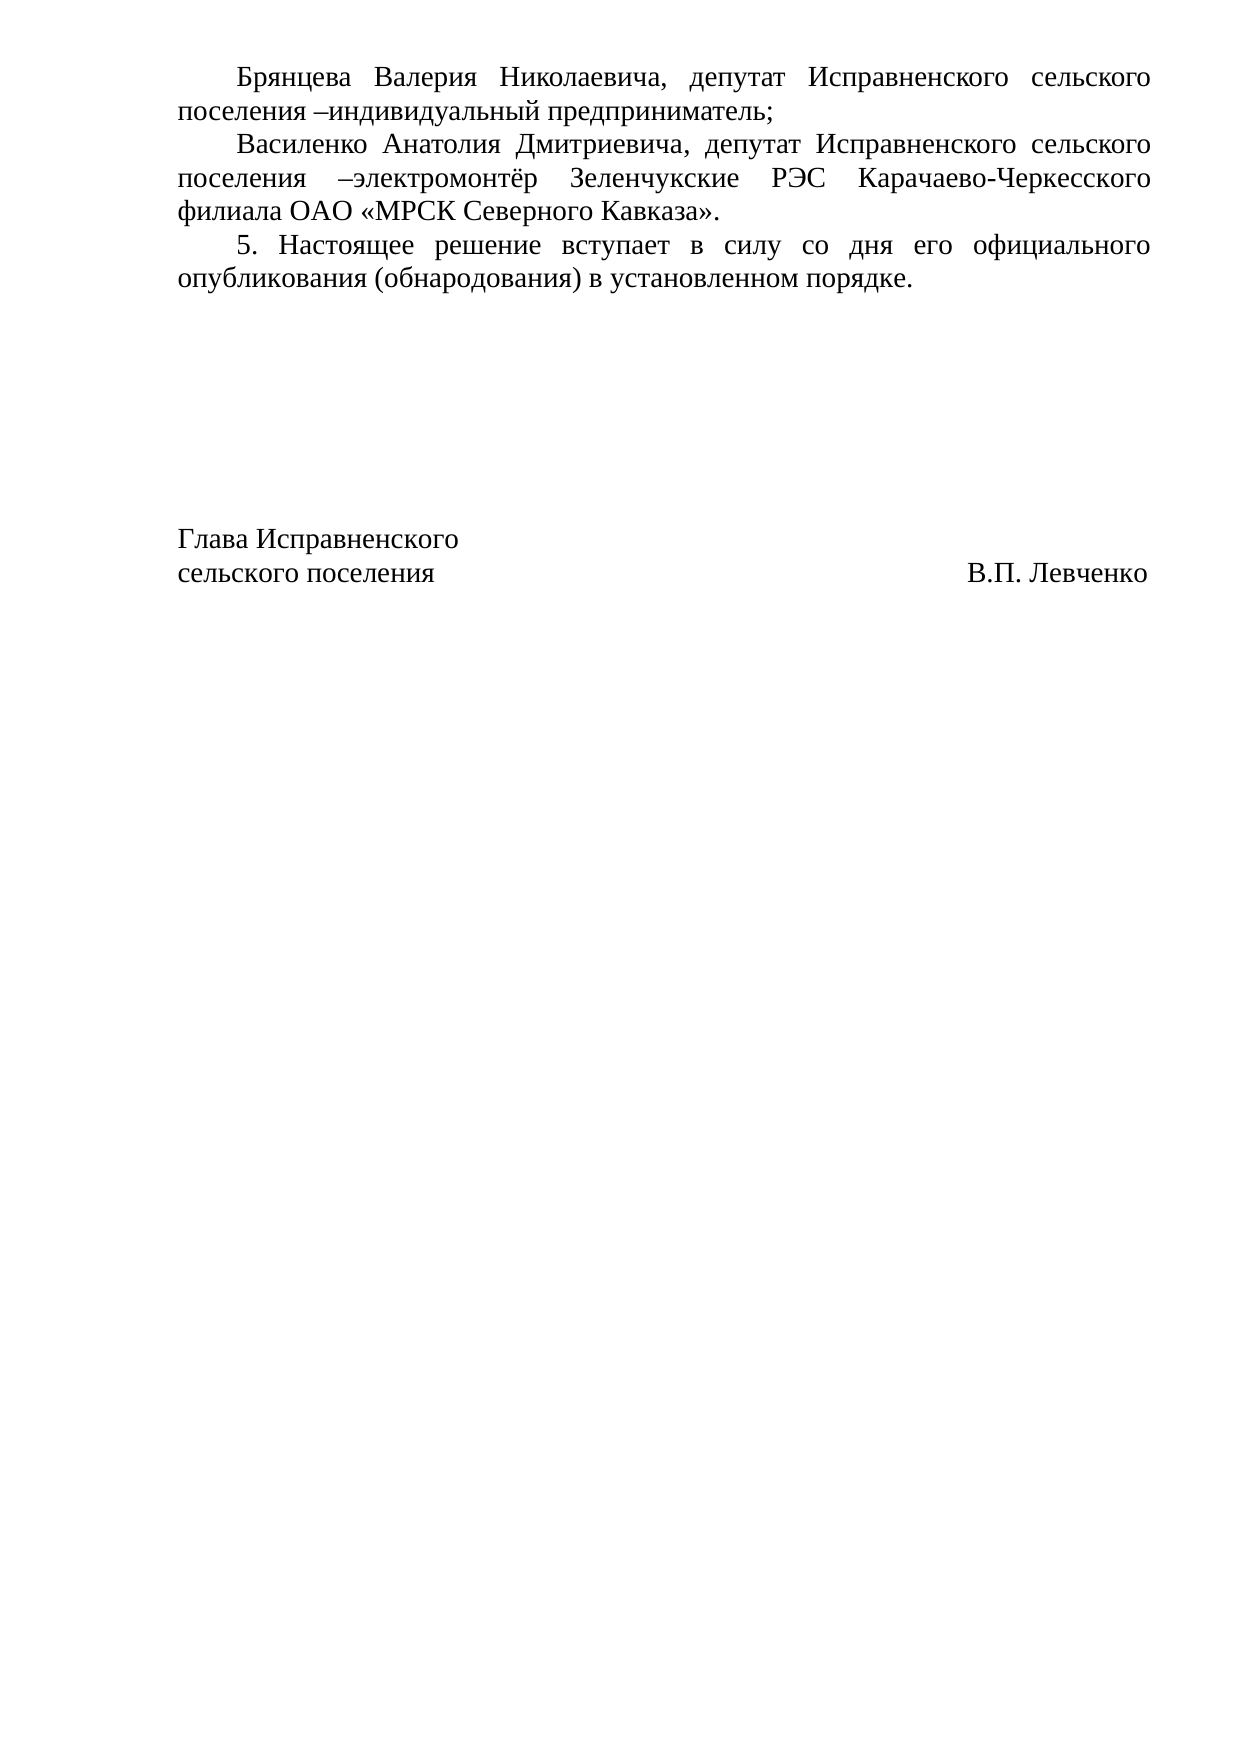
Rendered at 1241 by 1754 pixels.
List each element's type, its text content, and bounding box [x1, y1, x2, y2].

text Глава Исправненского [177, 521, 1152, 555]
text 5. Настоящее решение вступает в силу со дня его официального опубликования (обнародования) в установленном порядке. [177, 227, 1152, 294]
text сельского поселения В.П. Левченко [177, 555, 1152, 588]
text Брянцева Валерия Николаевича, депутат Исправненского сельского поселения –индивидуальный предприниматель; [177, 59, 1152, 126]
text Василенко Анатолия Дмитриевича, депутат Исправненского сельского поселения –электромонтёр Зеленчукские РЭС Карачаево-Черкесского филиала ОАО «МРСК Северного Кавказа». [177, 126, 1152, 227]
